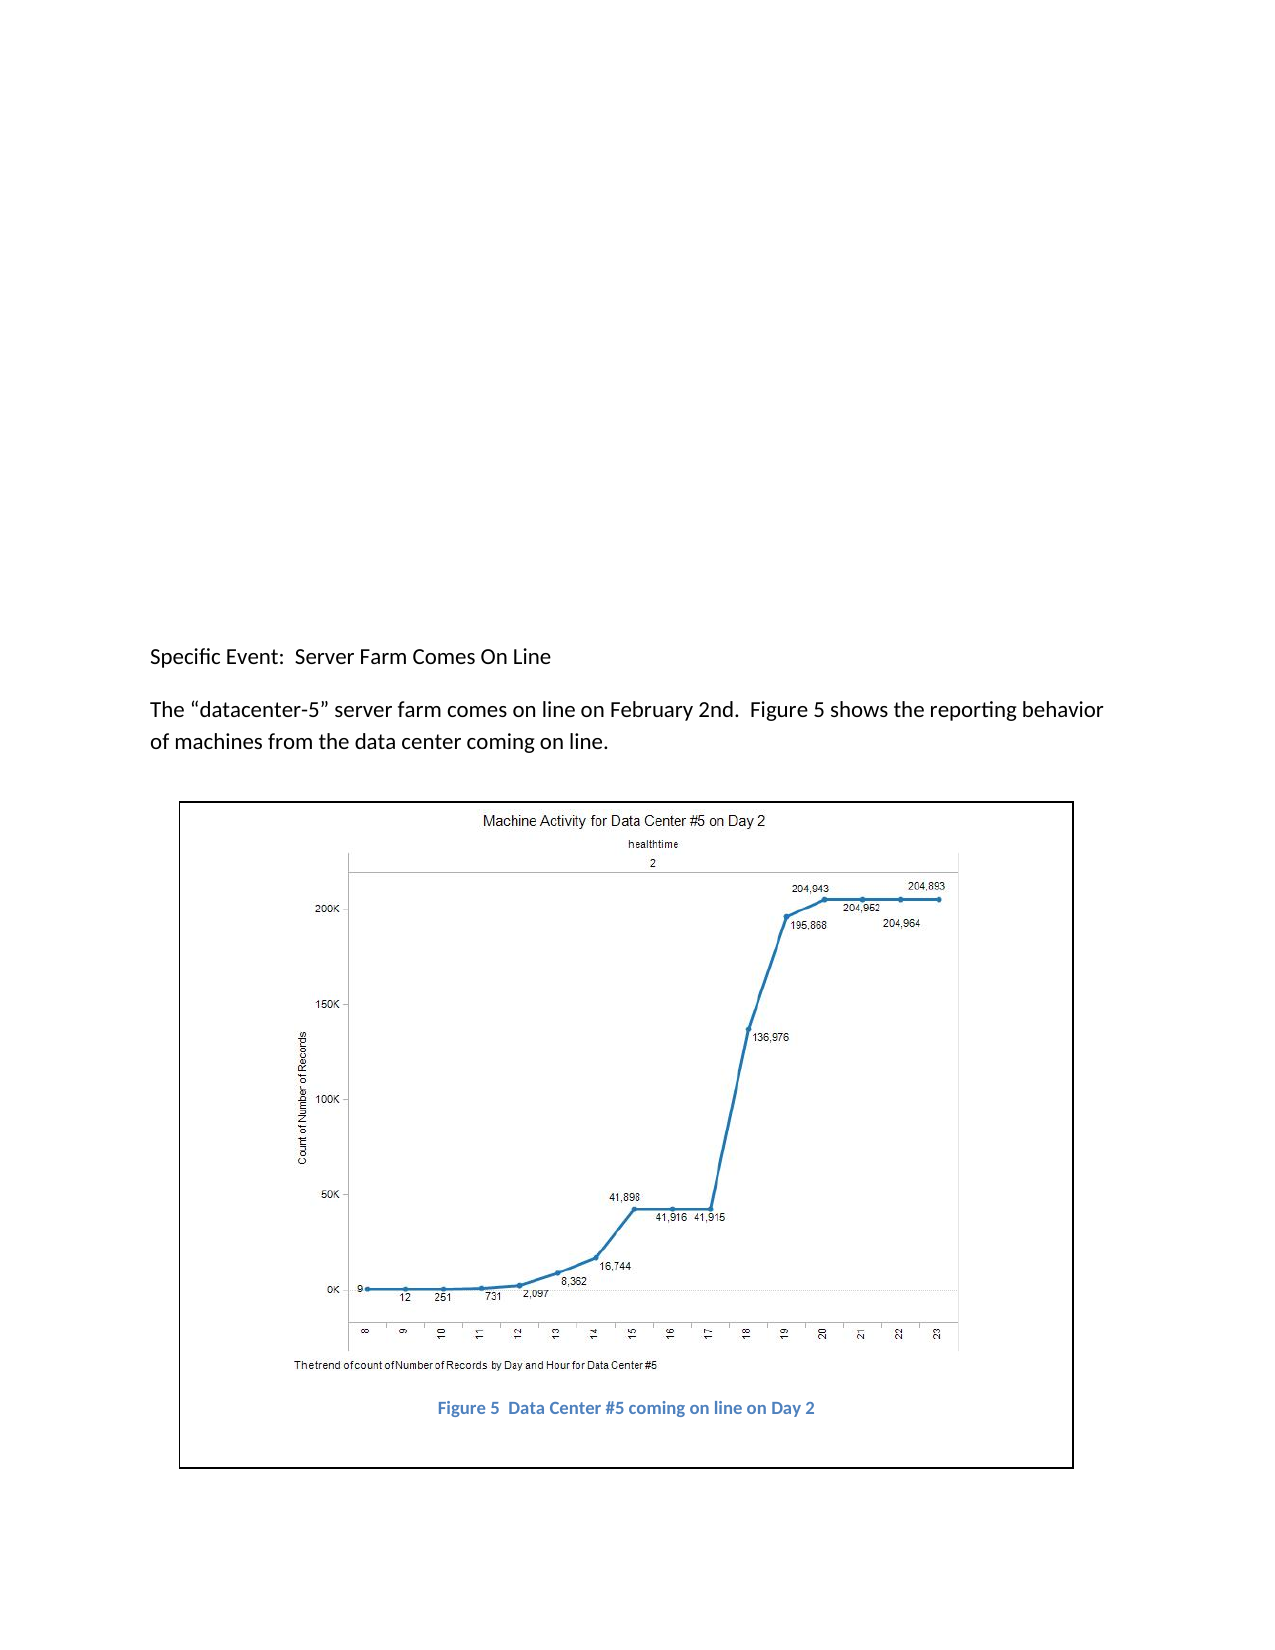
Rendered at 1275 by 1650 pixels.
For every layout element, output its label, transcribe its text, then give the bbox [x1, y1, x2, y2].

picture [294, 809, 959, 1371]
text Specific Event: Server Farm Comes On Line [150, 642, 1125, 670]
text The “datacenter-5” server farm comes on line on February 2nd. Figure 5 shows the reporting behavior of machines from the data center coming on line. [150, 695, 1125, 756]
